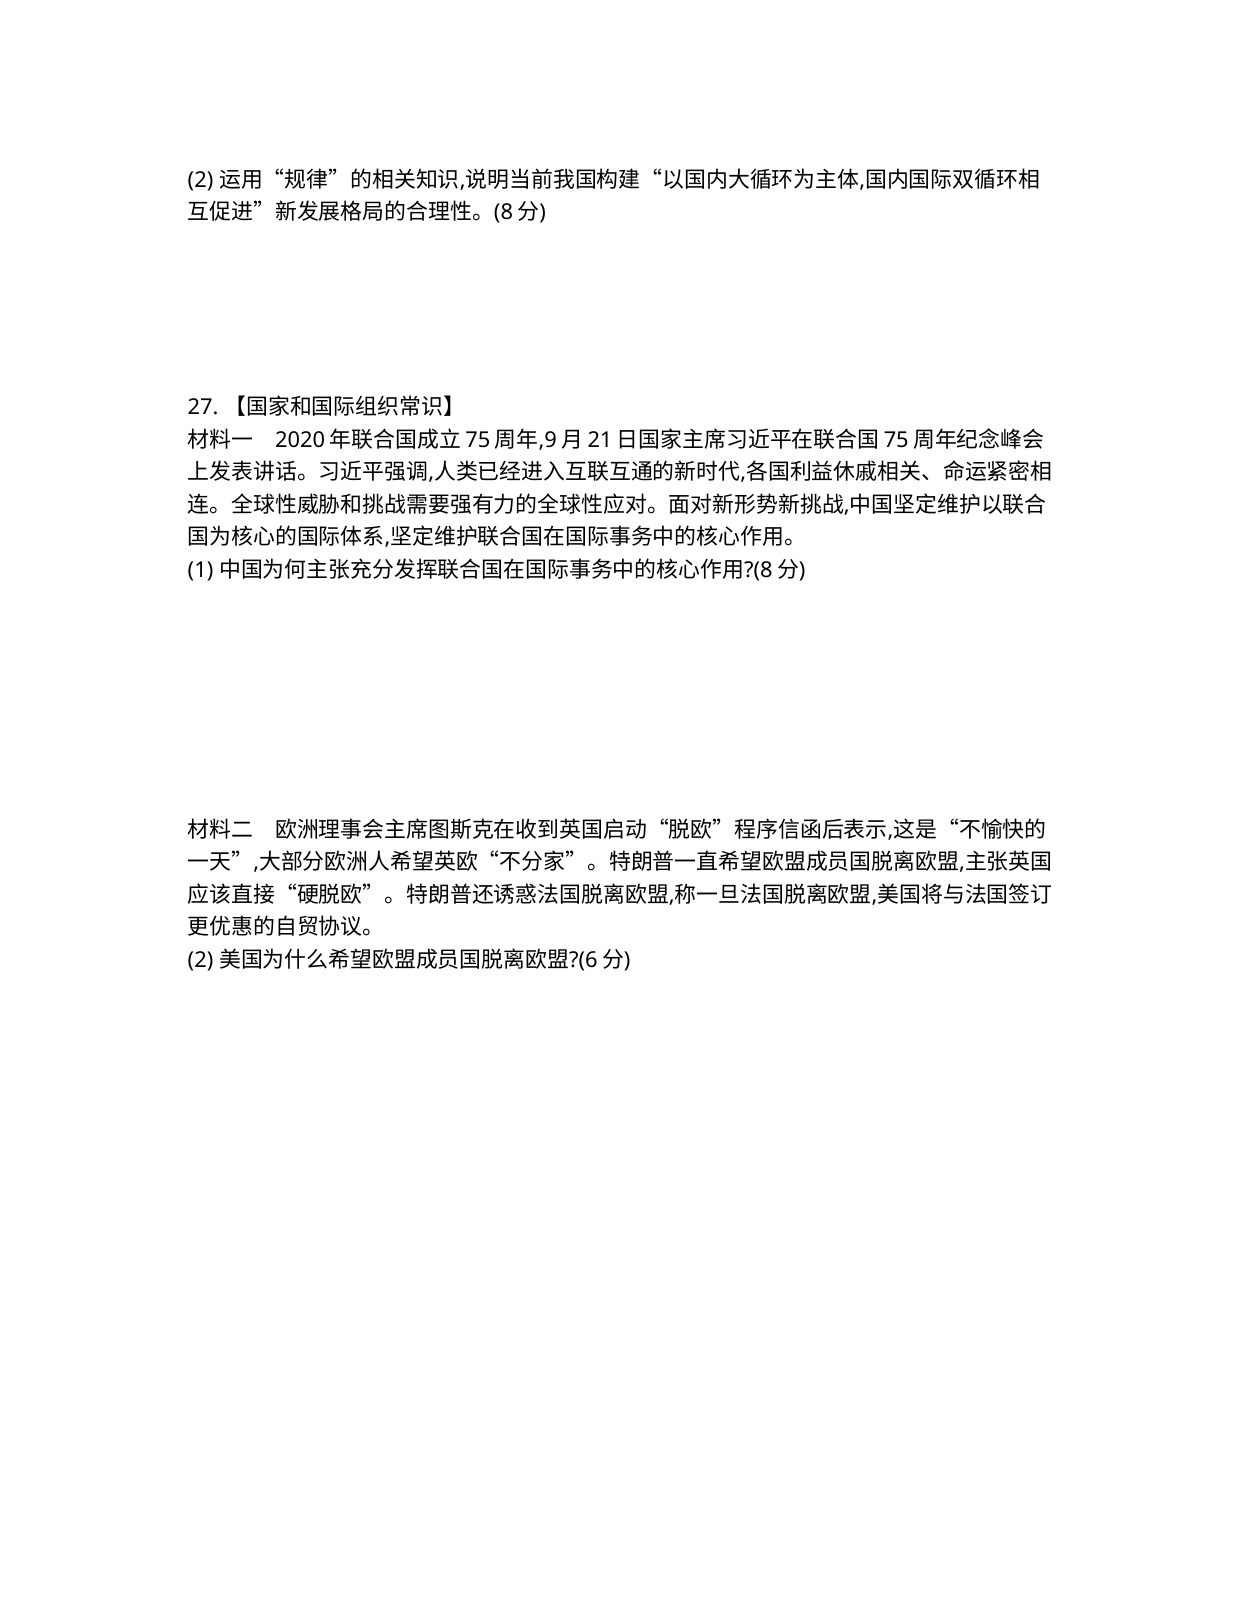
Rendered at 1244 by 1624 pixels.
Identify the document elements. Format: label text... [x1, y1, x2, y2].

text 材料二 欧洲理事会主席图斯克在收到英国启动“脱欧”程序信函后表示,这是“不愉快的一天”,大部分欧洲人希望英欧“不分家”。特朗普一直希望欧盟成员国脱离欧盟,主张英国应该直接“硬脱欧”。特朗普还诱惑法国脱离欧盟,称一旦法国脱离欧盟,美国将与法国签订更优惠的自贸协议。 [187, 811, 1056, 941]
text (1) 中国为何主张充分发挥联合国在国际事务中的核心作用?(8分) [187, 551, 1056, 584]
text 材料一 2020年联合国成立75周年,9月21日国家主席习近平在联合国75周年纪念峰会上发表讲话。习近平强调,人类已经进入互联互通的新时代,各国利益休戚相关、命运紧密相连。全球性威胁和挑战需要强有力的全球性应对。面对新形势新挑战,中国坚定维护以联合国为核心的国际体系,坚定维护联合国在国际事务中的核心作用。 [187, 421, 1056, 551]
text (2) 美国为什么希望欧盟成员国脱离欧盟?(6分) [187, 941, 1056, 974]
text (2) 运用“规律”的相关知识,说明当前我国构建“以国内大循环为主体,国内国际双循环相互促进”新发展格局的合理性。(8分) [187, 161, 1056, 226]
text 27. 【国家和国际组织常识】 [187, 389, 1056, 421]
